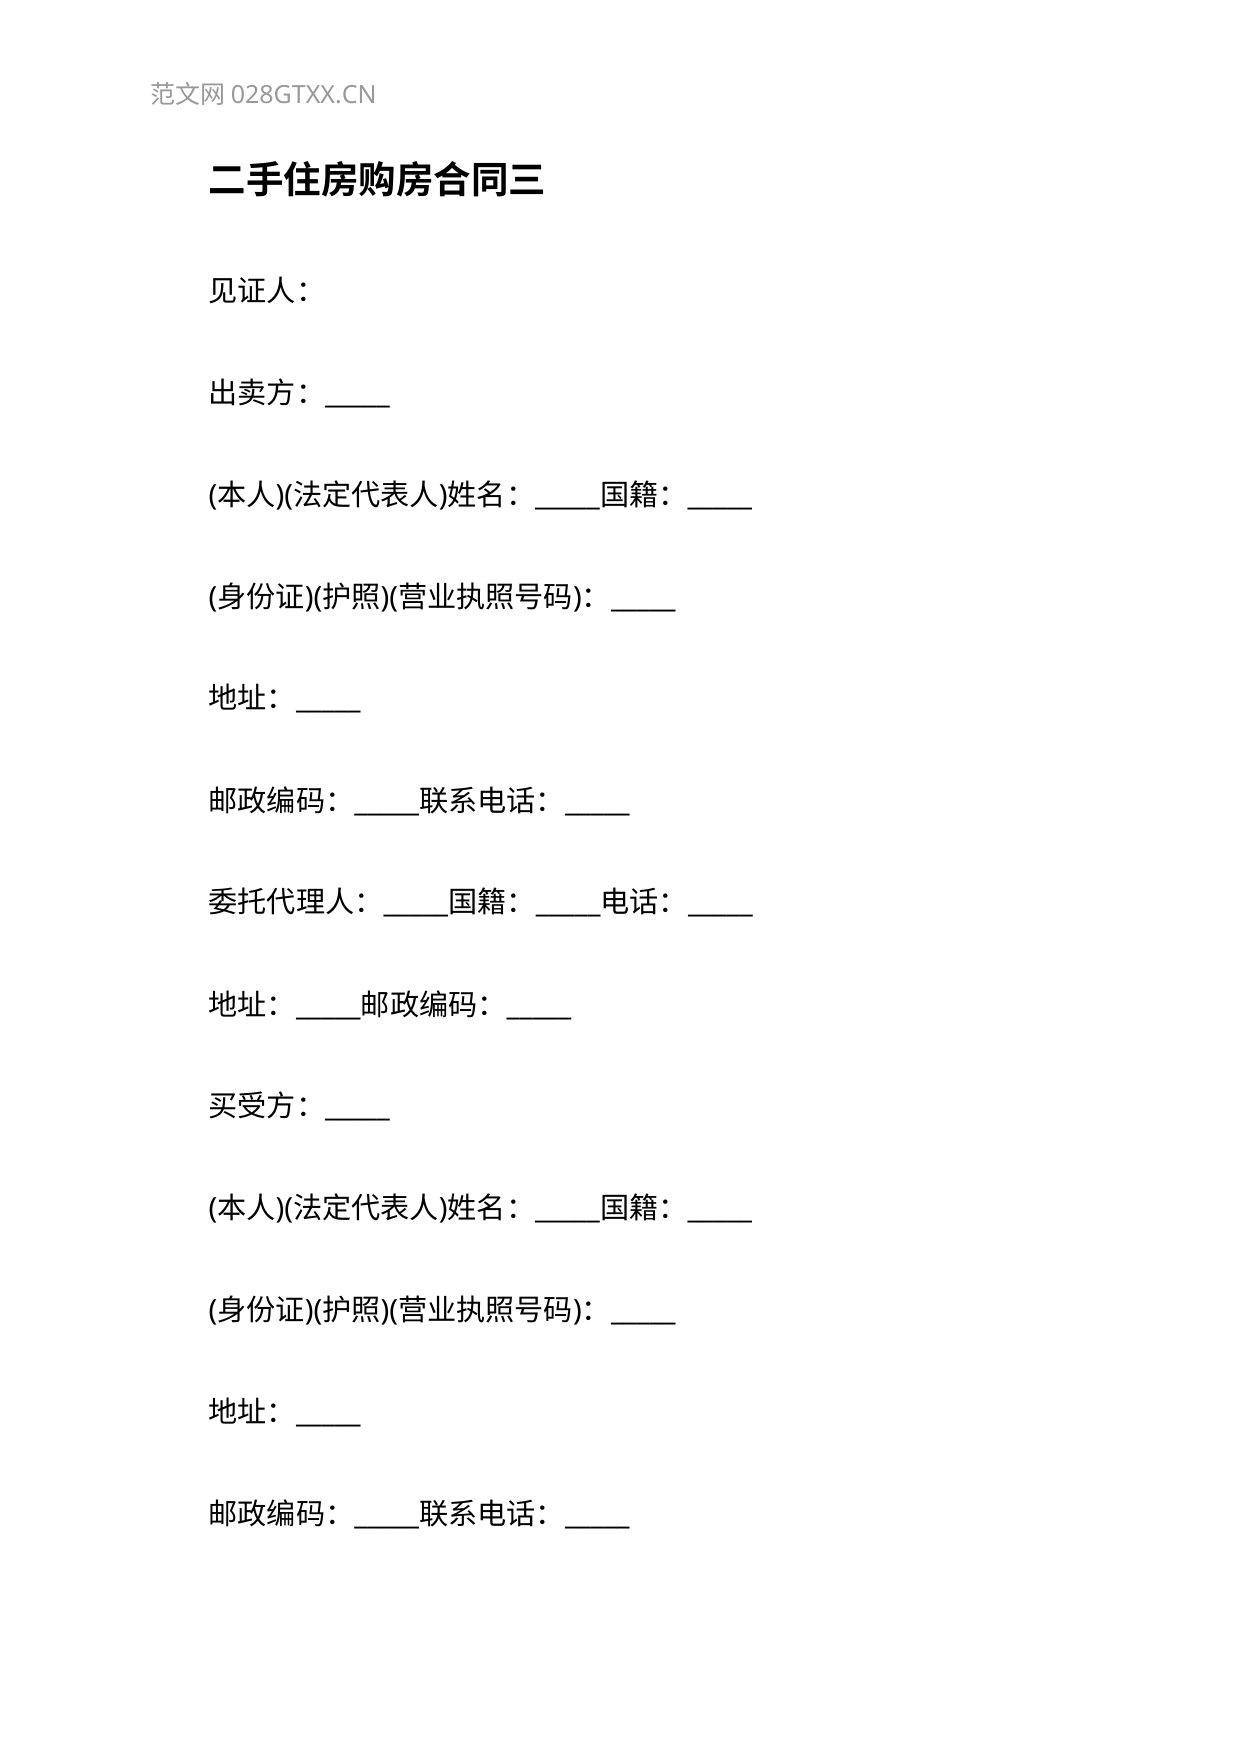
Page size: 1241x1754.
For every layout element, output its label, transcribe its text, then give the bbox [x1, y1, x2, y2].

text 出卖方：_____ [150, 369, 1090, 412]
text 委托代理人：_____国籍：_____电话：_____ [150, 879, 1090, 921]
text (身份证)(护照)(营业执照号码)：_____ [150, 1287, 1090, 1329]
text 地址：_____ [150, 1389, 1090, 1431]
text 邮政编码：_____联系电话：_____ [150, 777, 1090, 819]
text 地址：_____邮政编码：_____ [150, 981, 1090, 1023]
text 见证人： [150, 267, 1090, 310]
text 地址：_____ [150, 675, 1090, 717]
text 邮政编码：_____联系电话：_____ [150, 1491, 1090, 1533]
text (本人)(法定代表人)姓名：_____国籍：_____ [150, 1185, 1090, 1227]
text (身份证)(护照)(营业执照号码)：_____ [150, 573, 1090, 616]
text 二手住房购房合同三 [150, 150, 1090, 204]
text 买受方：_____ [150, 1083, 1090, 1125]
text (本人)(法定代表人)姓名：_____国籍：_____ [150, 471, 1090, 513]
